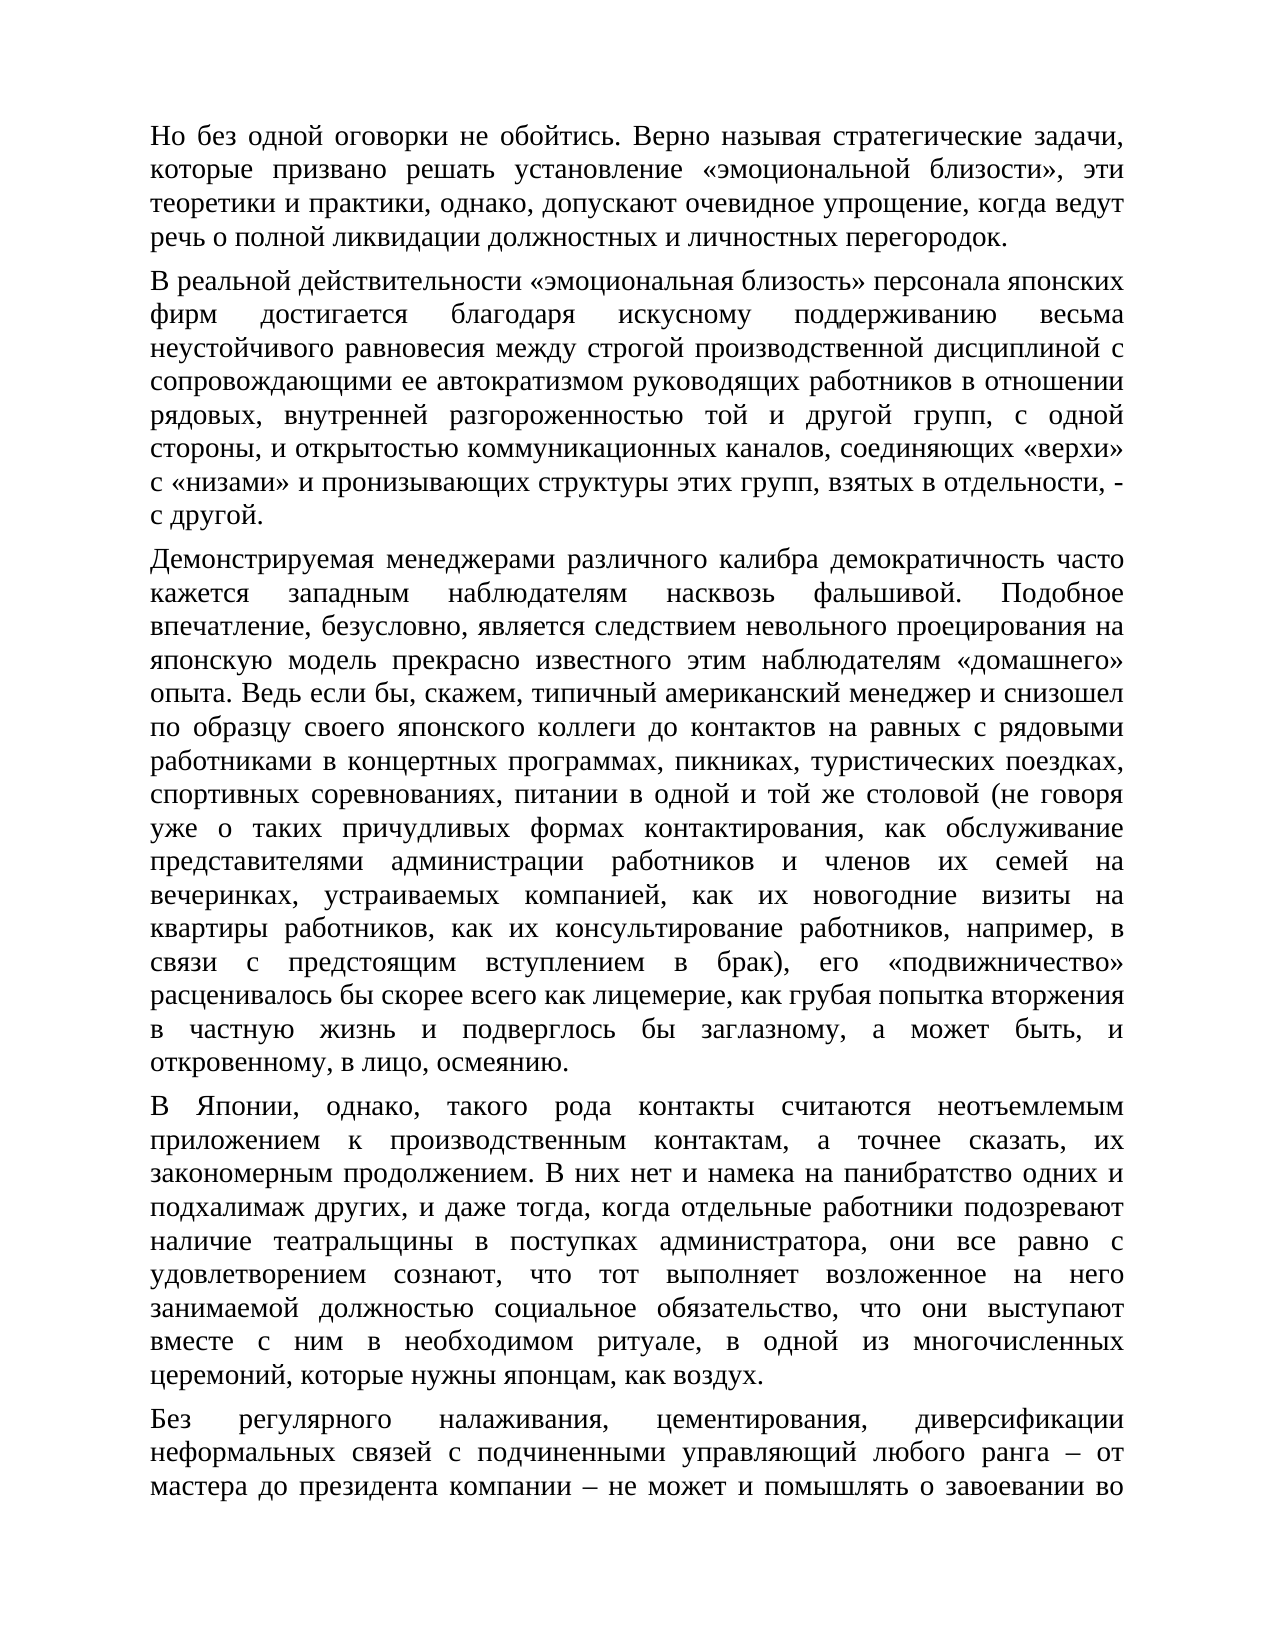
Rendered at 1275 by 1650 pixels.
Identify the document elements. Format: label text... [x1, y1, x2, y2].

text В реальной действительности «эмоциональная близость» персонала японских фирм достигается благодаря искусному поддерживанию весьма неустойчивого равновесия между строгой производственной дисциплиной с сопровождающими ее автократизмом руководящих работников в отношении рядовых, внутренней разгороженностью той и другой групп, с одной стороны, и открытостью коммуникационных каналов, соединяющих «верхи» с «низами» и пронизывающих структуры этих групп, взятых в отдельности, - с другой. [150, 263, 1125, 531]
text Демонстрируемая менеджерами различного калибра демократичность часто кажется западным наблюдателям насквозь фальшивой. Подобное впечатление, безусловно, является следствием невольного проецирования на японскую модель прекрасно известного этим наблюдателям «домашнего» опыта. Ведь если бы, скажем, типичный американский менеджер и снизошел по образцу своего японского коллеги до контактов на равных с рядовыми работниками в концертных программах, пикниках, туристических поездках, спортивных соревнованиях, питании в одной и той же столовой (не говоря уже о таких причудливых формах контактирования, как обслуживание представителями администрации работников и членов их семей на вечеринках, устраиваемых компанией, как их новогодние визиты на квартиры работников, как их консультирование работников, например, в связи с предстоящим вступлением в брак), его «подвижничество» расценивалось бы скорее всего как лицемерие, как грубая попытка вторжения в частную жизнь и подверглось бы заглазному, а может быть, и откровенному, в лицо, осмеянию. [150, 541, 1125, 1078]
text Но без одной оговорки не обойтись. Верно называя стратегические задачи, которые призвано решать установление «эмоциональной близости», эти теоретики и практики, однако, допускают очевидное упрощение, когда ведут речь о полной ликвидации должностных и личностных перегородок. [150, 118, 1125, 252]
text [150, 1401, 1125, 1501]
text В Японии, однако, такого рода контакты считаются неотъемлемым приложением к производственным контактам, а точнее сказать, их закономерным продолжением. В них нет и намека на панибратство одних и подхалимаж других, и даже тогда, когда отдельные работники подозревают наличие театральщины в поступках администратора, они все равно с удовлетворением сознают, что тот выполняет возложенное на него занимаемой должностью социальное обязательство, что они выступают вместе с ним в необходимом ритуале, в одной из многочисленных церемоний, которые нужны японцам, как воздух. [150, 1088, 1125, 1390]
